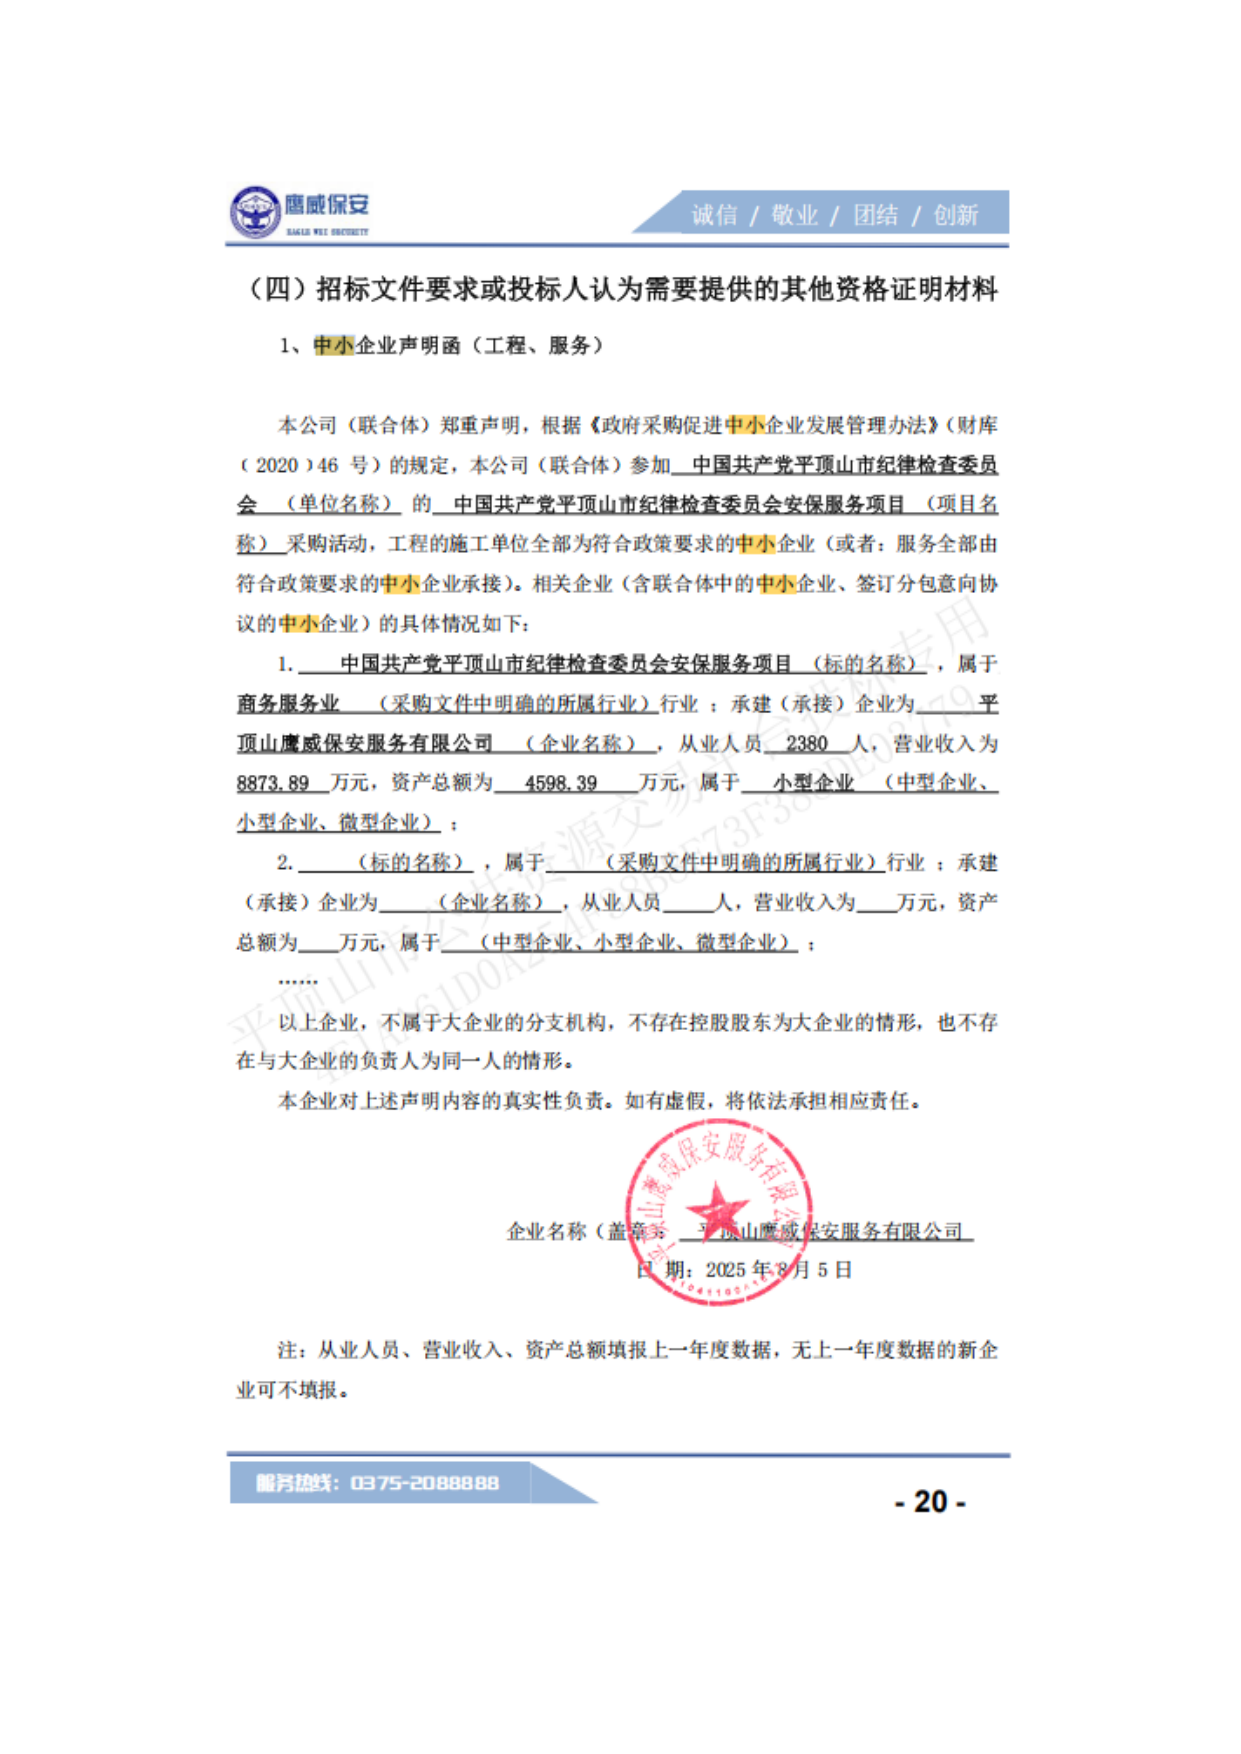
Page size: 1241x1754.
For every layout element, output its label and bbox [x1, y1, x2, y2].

picture [187, 162, 1054, 1535]
